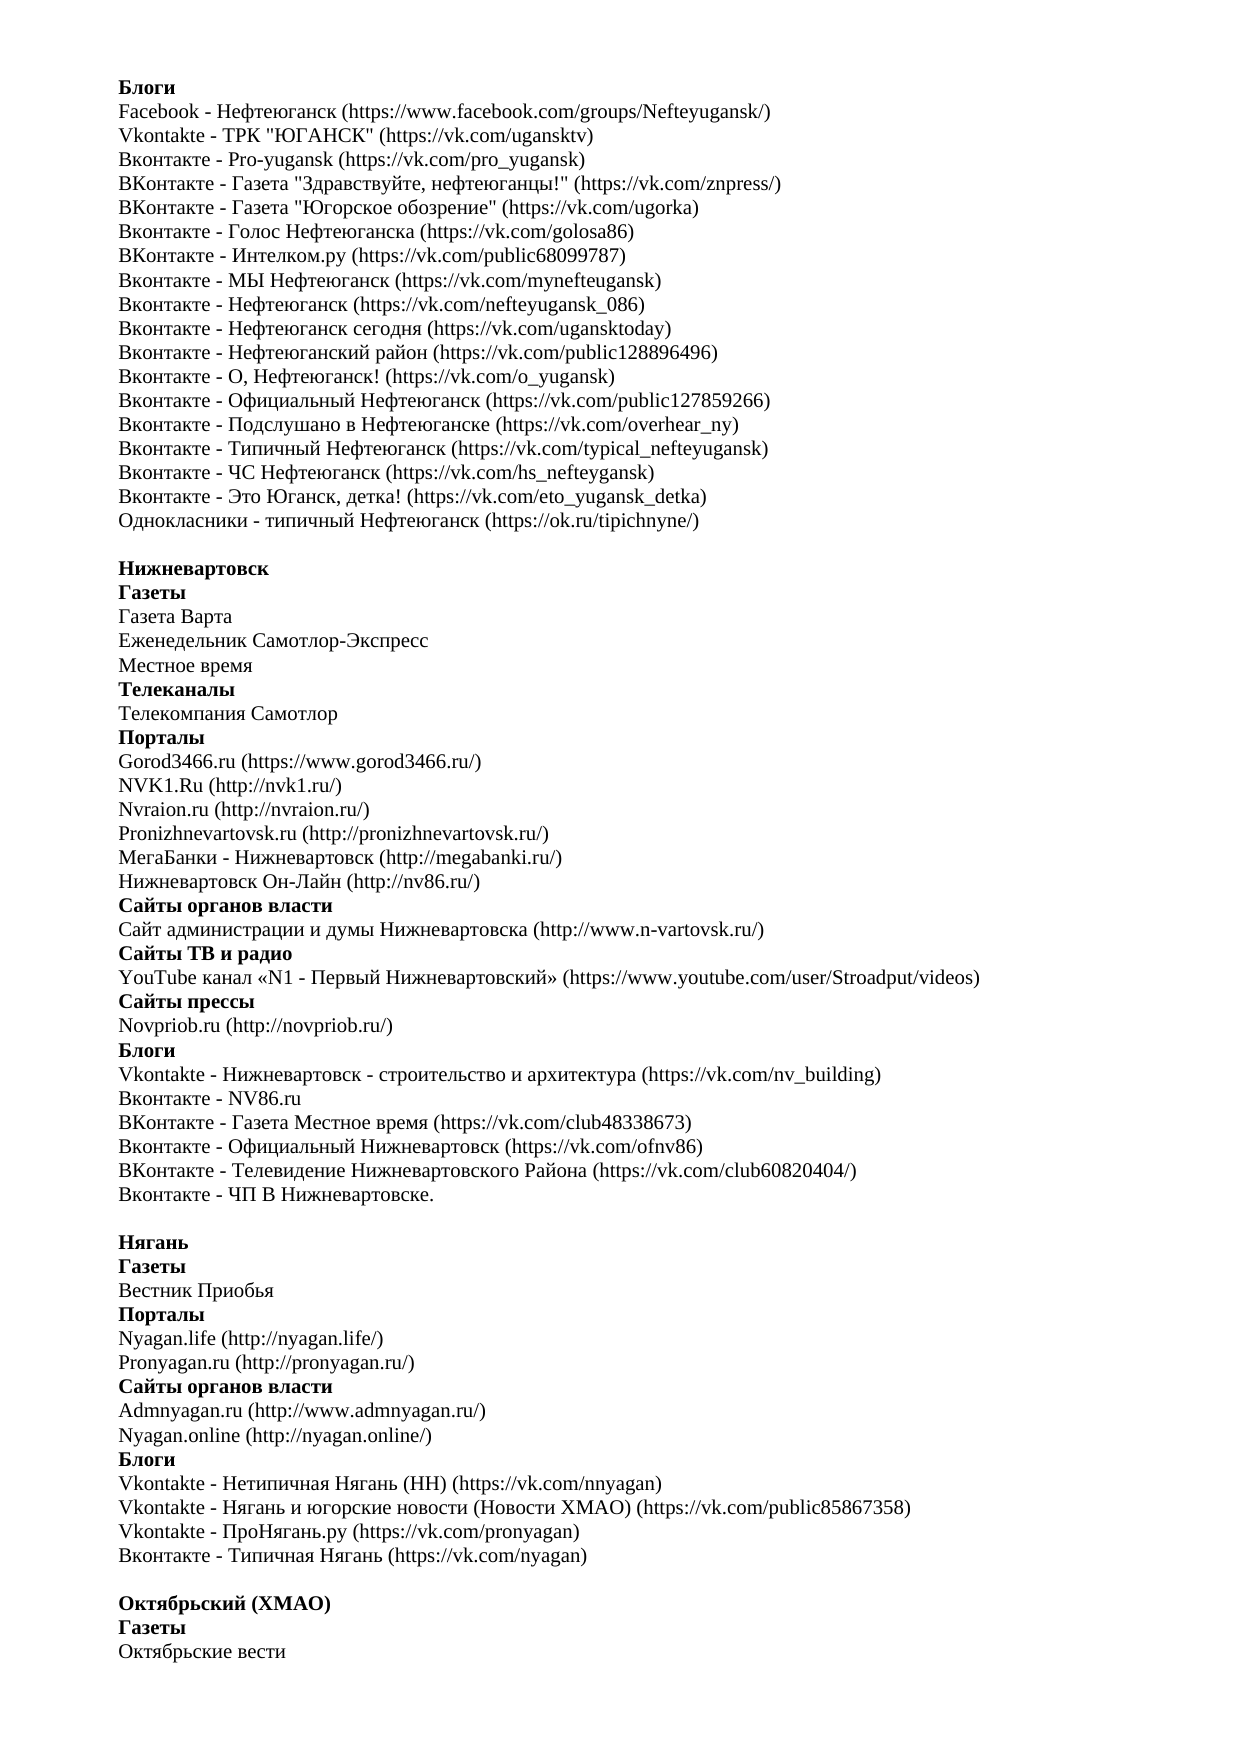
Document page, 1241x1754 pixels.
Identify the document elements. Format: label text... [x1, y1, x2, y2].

text Nvraion.ru (http://nvraion.ru/) [118, 797, 1152, 821]
text ВКонтакте - Газета "Здравствуйте, нефтеюганцы!" (https://vk.com/znpress/) [118, 171, 1152, 195]
text Блоги [118, 1447, 1152, 1471]
text Facebook - Нефтеюганск (https://www.facebook.com/groups/Nefteyugansk/) [118, 99, 1152, 123]
text Вконтакте - ЧП В Нижневартовске. [118, 1182, 1152, 1206]
text Газеты [118, 1615, 1152, 1639]
text Vkontakte - Нетипичная Нягань (НН) (https://vk.com/nnyagan) [118, 1471, 1152, 1495]
text Блоги [118, 75, 1152, 99]
text Сайты органов власти [118, 1374, 1152, 1398]
text Однокласники - типичный Нефтеюганск (https://ok.ru/tipichnyne/) [118, 508, 1152, 532]
text Pronizhnevartovsk.ru (http://pronizhnevartovsk.ru/) [118, 821, 1152, 845]
text Еженедельник Самотлор-Экспресс [118, 628, 1152, 652]
text Вконтакте - NV86.ru [118, 1086, 1152, 1110]
text NVK1.Ru (http://nvk1.ru/) [118, 773, 1152, 797]
text Газета Варта [118, 604, 1152, 628]
text Октябрьский (ХМАО) [118, 1591, 1152, 1615]
text Вконтакте - Pro-yugansk (https://vk.com/pro_yugansk) [118, 147, 1152, 171]
text Сайты прессы [118, 989, 1152, 1013]
text Блоги [118, 1037, 1152, 1062]
text Газеты [118, 580, 1152, 604]
text Вестник Приобья [118, 1278, 1152, 1302]
text YouTube канал «N1 - Первый Нижневартовский» (https://www.youtube.com/user/Stroadput/videos) [118, 965, 1152, 989]
text Нижневартовск Он-Лайн (http://nv86.ru/) [118, 869, 1152, 893]
text Nyagan.life (http://nyagan.life/) [118, 1326, 1152, 1350]
text Вконтакте - Это Юганск, детка! (https://vk.com/eto_yugansk_detka) [118, 484, 1152, 508]
text Pronyagan.ru (http://pronyagan.ru/) [118, 1350, 1152, 1374]
text Нягань [118, 1230, 1152, 1254]
text ВКонтакте - Телевидение Нижневартовского Района (https://vk.com/club60820404/) [118, 1158, 1152, 1182]
text Вконтакте - Нефтеюганск сегодня (https://vk.com/ugansktoday) [118, 316, 1152, 340]
text Вконтакте - Типичная Нягань (https://vk.com/nyagan) [118, 1543, 1152, 1567]
text Порталы [118, 1302, 1152, 1326]
text Вконтакте - МЫ Нефтеюганск (https://vk.com/mynefteugansk) [118, 267, 1152, 292]
text Вконтакте - Официальный Нефтеюганск (https://vk.com/public127859266) [118, 388, 1152, 412]
text Vkontakte - ТРК "ЮГАНСК" (https://vk.com/ugansktv) [118, 123, 1152, 147]
text Vkontakte - Нижневартовск - строительство и архитектура (https://vk.com/nv_building) [118, 1062, 1152, 1086]
text Вконтакте - Официальный Нижневартовск (https://vk.com/ofnv86) [118, 1134, 1152, 1158]
text ВКонтакте - Интелком.ру (https://vk.com/public68099787) [118, 243, 1152, 267]
text Вконтакте - Нефтеюганск (https://vk.com/nefteyugansk_086) [118, 292, 1152, 316]
text Вконтакте - Типичный Нефтеюганск (https://vk.com/typical_nefteyugansk) [118, 436, 1152, 460]
text Gorod3466.ru (https://www.gorod3466.ru/) [118, 749, 1152, 773]
text ВКонтакте - Газета "Югорское обозрение" (https://vk.com/ugorka) [118, 195, 1152, 219]
text Телекомпания Самотлор [118, 701, 1152, 725]
text Novpriob.ru (http://novpriob.ru/) [118, 1013, 1152, 1037]
text Сайты ТВ и радио [118, 941, 1152, 965]
text Сайты органов власти [118, 893, 1152, 917]
text Вконтакте - ЧС Нефтеюганск (https://vk.com/hs_nefteygansk) [118, 460, 1152, 484]
text Сайт администрации и думы Нижневартовска (http://www.n-vartovsk.ru/) [118, 917, 1152, 941]
text Вконтакте - Голос Нефтеюганска (https://vk.com/golosa86) [118, 219, 1152, 243]
text Октябрьские вести [118, 1639, 1152, 1663]
text Порталы [118, 725, 1152, 749]
text Nyagan.online (http://nyagan.online/) [118, 1422, 1152, 1447]
text Vkontakte - Нягань и югорские новости (Новости ХМАО) (https://vk.com/public85867358) [118, 1495, 1152, 1519]
text Телеканалы [118, 677, 1152, 701]
text Нижневартовск [118, 556, 1152, 580]
text ВКонтакте - Газета Местное время (https://vk.com/club48338673) [118, 1110, 1152, 1134]
text Admnyagan.ru (http://www.admnyagan.ru/) [118, 1398, 1152, 1422]
text МегаБанки - Нижневартовск (http://megabanki.ru/) [118, 845, 1152, 869]
text Местное время [118, 652, 1152, 677]
text Вконтакте - Нефтеюганский район (https://vk.com/public128896496) [118, 340, 1152, 364]
text Вконтакте - Подслушано в Нефтеюганске (https://vk.com/overhear_ny) [118, 412, 1152, 436]
text Vkontakte - ПроНягань.ру (https://vk.com/pronyagan) [118, 1519, 1152, 1543]
text Газеты [118, 1254, 1152, 1278]
text Вконтакте - О, Нефтеюганск! (https://vk.com/o_yugansk) [118, 364, 1152, 388]
